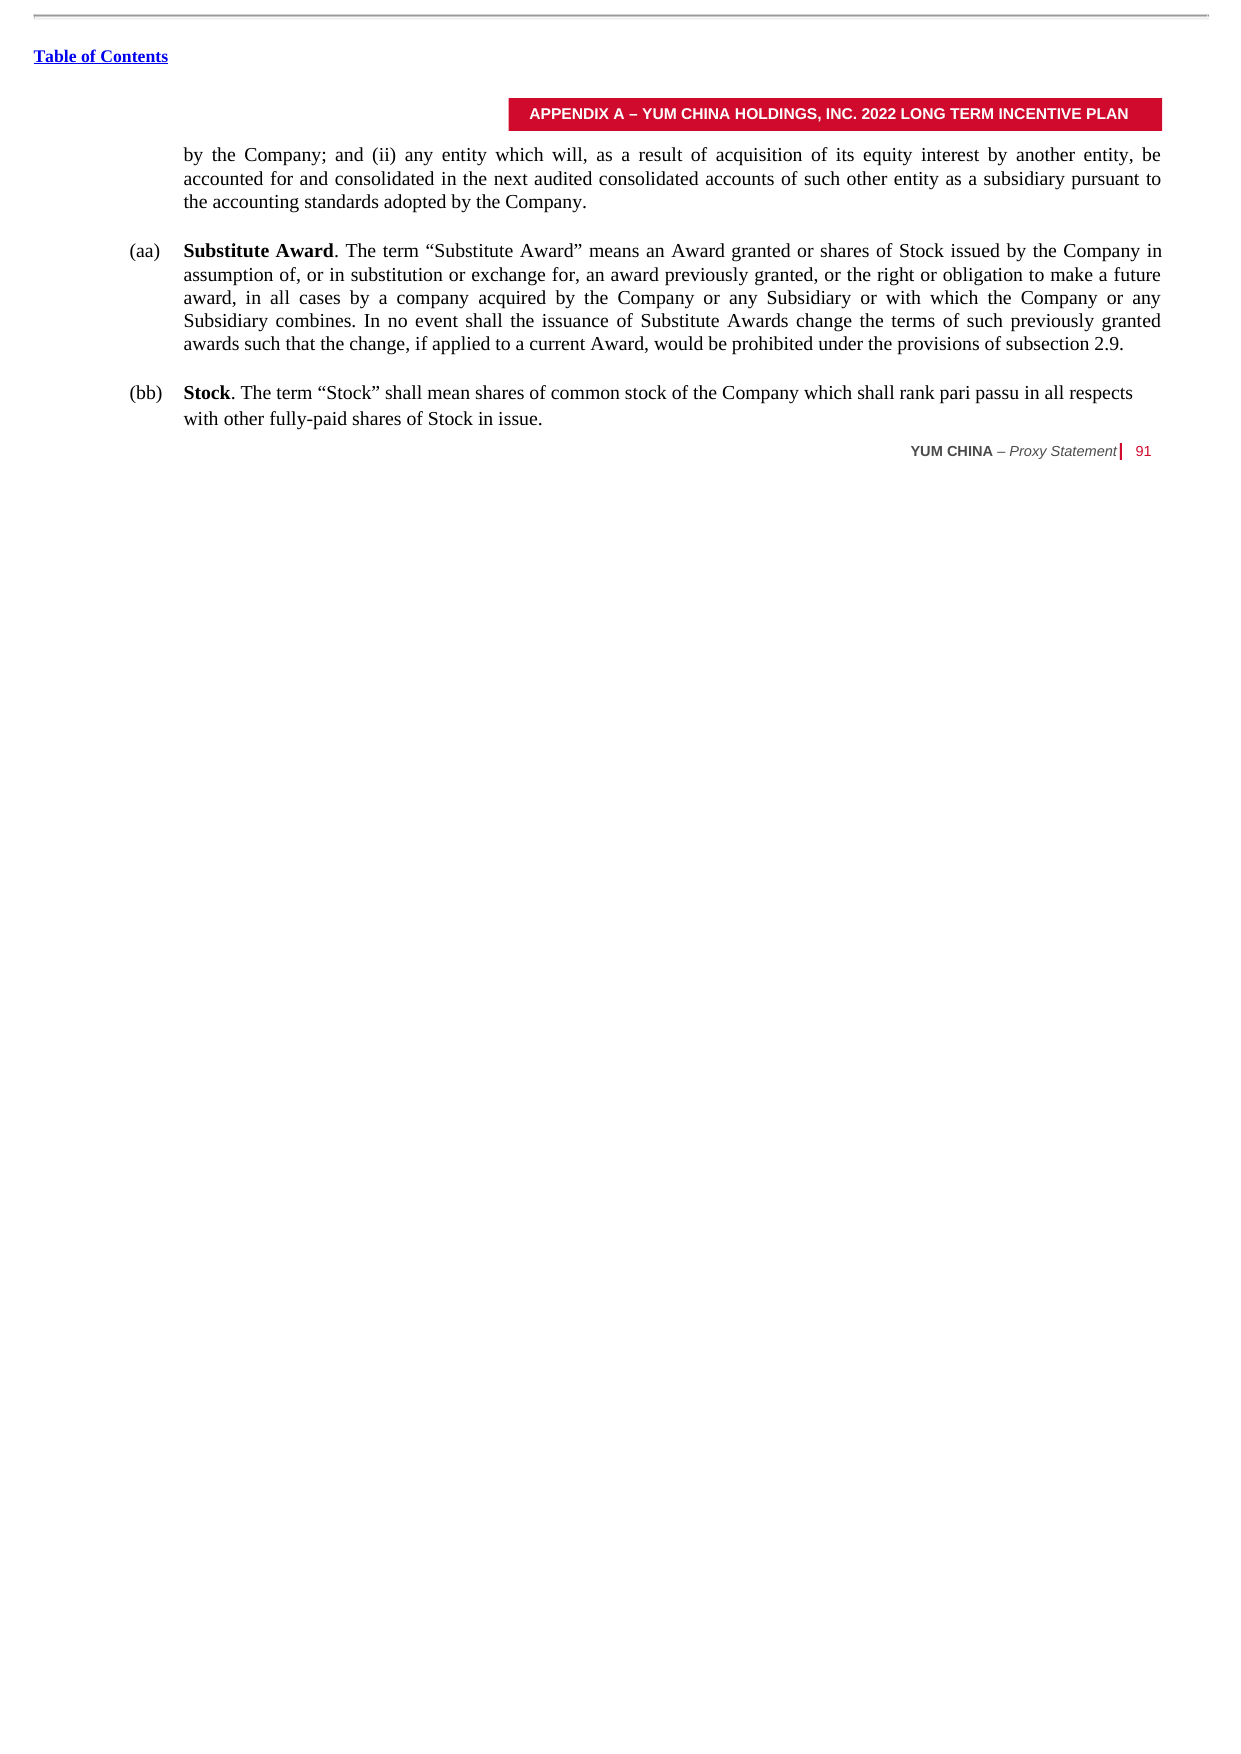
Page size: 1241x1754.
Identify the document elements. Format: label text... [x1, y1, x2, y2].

list Stock. The term “Stock” shall mean shares of common stock of the Company which shall rank pari passu in all respects with other fully-paid shares of Stock in issue. [129, 381, 1163, 429]
picture [508, 98, 1163, 131]
text APPENDIX A – YUM CHINA HOLDINGS, INC. 2022 LONG TERM INCENTIVE PLAN [529, 105, 1163, 123]
picture [31, 14, 1210, 21]
text YUM CHINA – Proxy Statement 91 [910, 443, 1163, 459]
list Substitute Award. The term “Substitute Award” means an Award granted or shares of Stock issued by the Company in assumption of, or in substitution or exchange for, an award previously granted, or the right or obligation to make a future award, in all cases by a company acquired by the Company or any Subsidiary or with which the Company or any Subsidiary combines. In no event shall the issuance of Substitute Awards change the terms of such previously granted awards such that the change, if applied to a current Award, would be prohibited under the provisions of subsection 2.9. [129, 239, 1163, 355]
text by the Company; and (ii) any entity which will, as a result of acquisition of its equity interest by another entity, be accounted for and consolidated in the next audited consolidated accounts of such other entity as a subsidiary pursuant to the accounting standards adopted by the Company. [183, 143, 1163, 213]
text Table of Contents [33, 46, 1163, 66]
